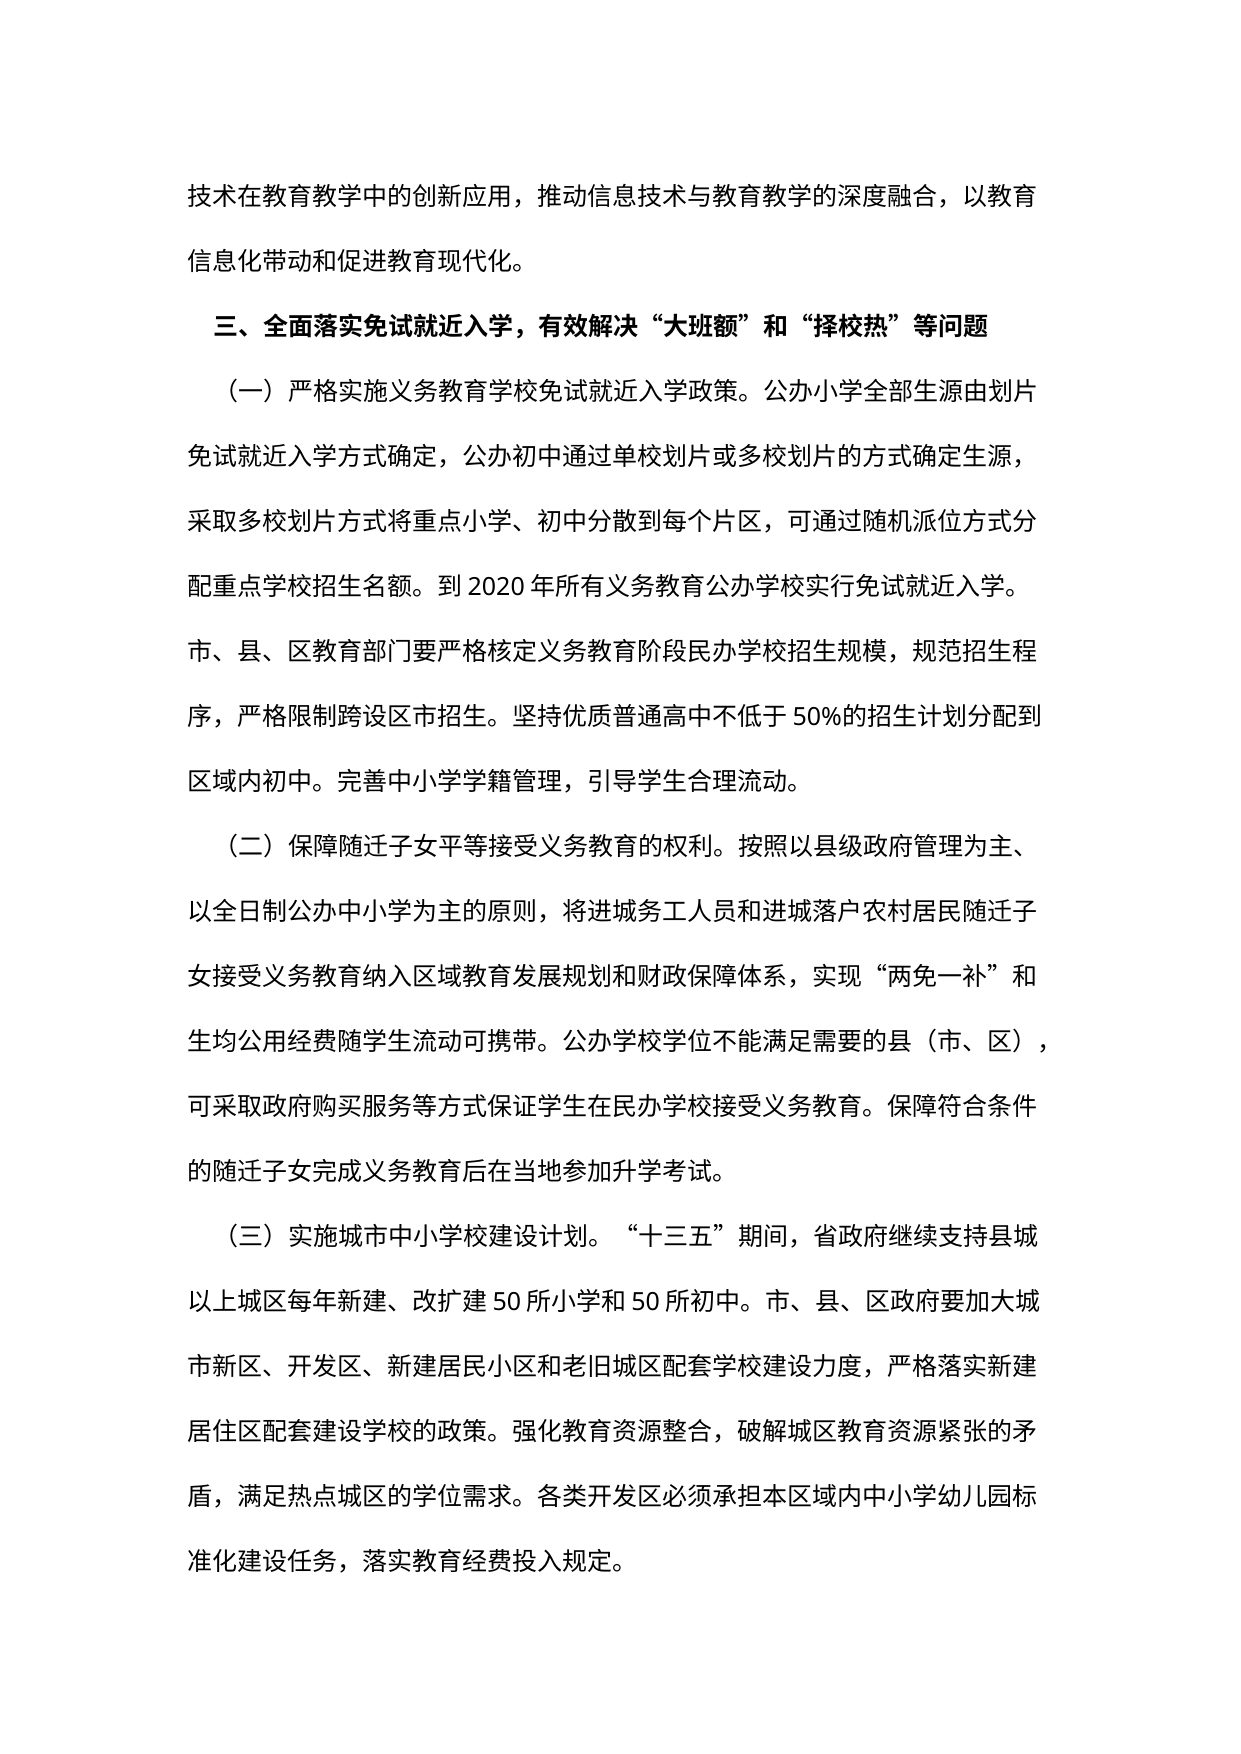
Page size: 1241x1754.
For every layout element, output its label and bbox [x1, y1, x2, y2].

text [187, 162, 1053, 1592]
